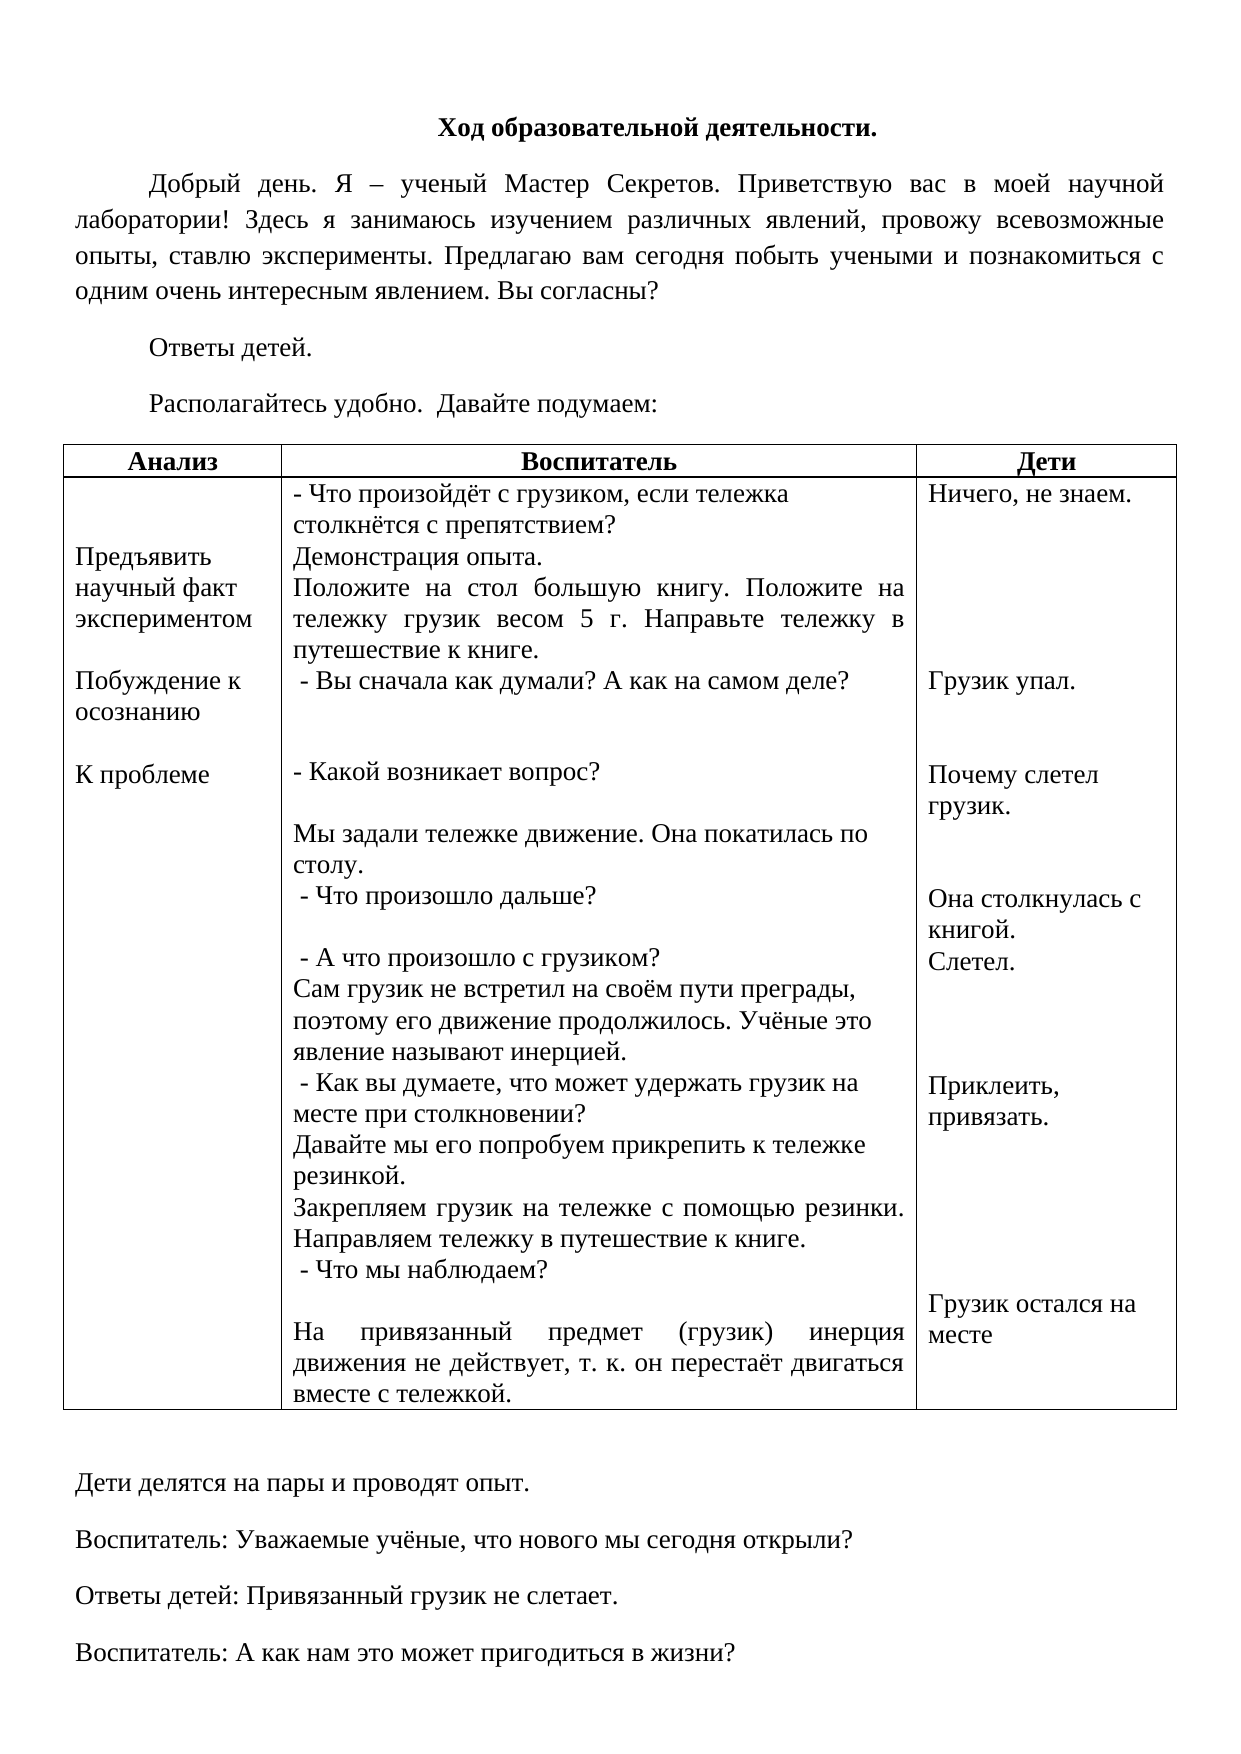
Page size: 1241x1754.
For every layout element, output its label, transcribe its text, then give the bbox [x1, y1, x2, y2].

table_header Анализ [64, 445, 281, 476]
table_header Дети [917, 445, 1176, 476]
table_cell - Что произойдёт с грузиком, если тележка столкнётся с препятствием? Демонстрация опыта. Положите на стол большую книгу. Положите на тележку грузик весом . Направьте тележку в путешествие к книге. - Вы сначала как думали? А как на самом деле? - Какой возникает вопрос? Мы задали тележке движение. Она покатилась по столу. - Что произошло дальше? - А что произошло с грузиком? Сам грузик не встретил на своём пути преграды, поэтому его движение продолжилось. Учёные это явление называют инерцией. - Как вы думаете, что может удержать грузик на месте при столкновении? Давайте мы его попробуем прикрепить к тележке резинкой. Закрепляем грузик на тележке с помощью резинки. Направляем тележку в путешествие к книге. - Что мы наблюдаем? На привязанный предмет (грузик) инерция движения не действует, т. к. он перестаёт двигаться вместе с тележкой. [282, 478, 916, 1409]
text Ответы детей: Привязанный грузик не слетает. [75, 1579, 1165, 1611]
table_cell Предъявить научный факт экспериментом Побуждение к осознанию К проблеме [64, 478, 281, 1409]
text Воспитатель: Уважаемые учёные, что нового мы сегодня открыли? [75, 1523, 1165, 1554]
text Воспитатель: А как нам это может пригодиться в жизни? [75, 1636, 1165, 1667]
text Дети делятся на пары и проводят опыт. [75, 1466, 1165, 1497]
list Ход образовательной деятельности. [150, 111, 1165, 142]
text Ответы детей. [75, 331, 1165, 362]
table_header Воспитатель [282, 445, 916, 476]
table_cell Ничего, не знаем. Грузик упал. Почему слетел грузик. Она столкнулась с книгой. Слетел. Приклеить, привязать. Грузик остался на месте [917, 478, 1176, 1409]
text Добрый день. Я – ученый Мастер Секретов. Приветствую вас в моей научной лаборатории! Здесь я занимаюсь изучением различных явлений, провожу всевозможные опыты, ставлю эксперименты. Предлагаю вам сегодня побыть учеными и познакомиться с одним очень интересным явлением. Вы согласны? [75, 167, 1165, 306]
text Располагайтесь удобно. Давайте подумаем: [75, 388, 1165, 419]
